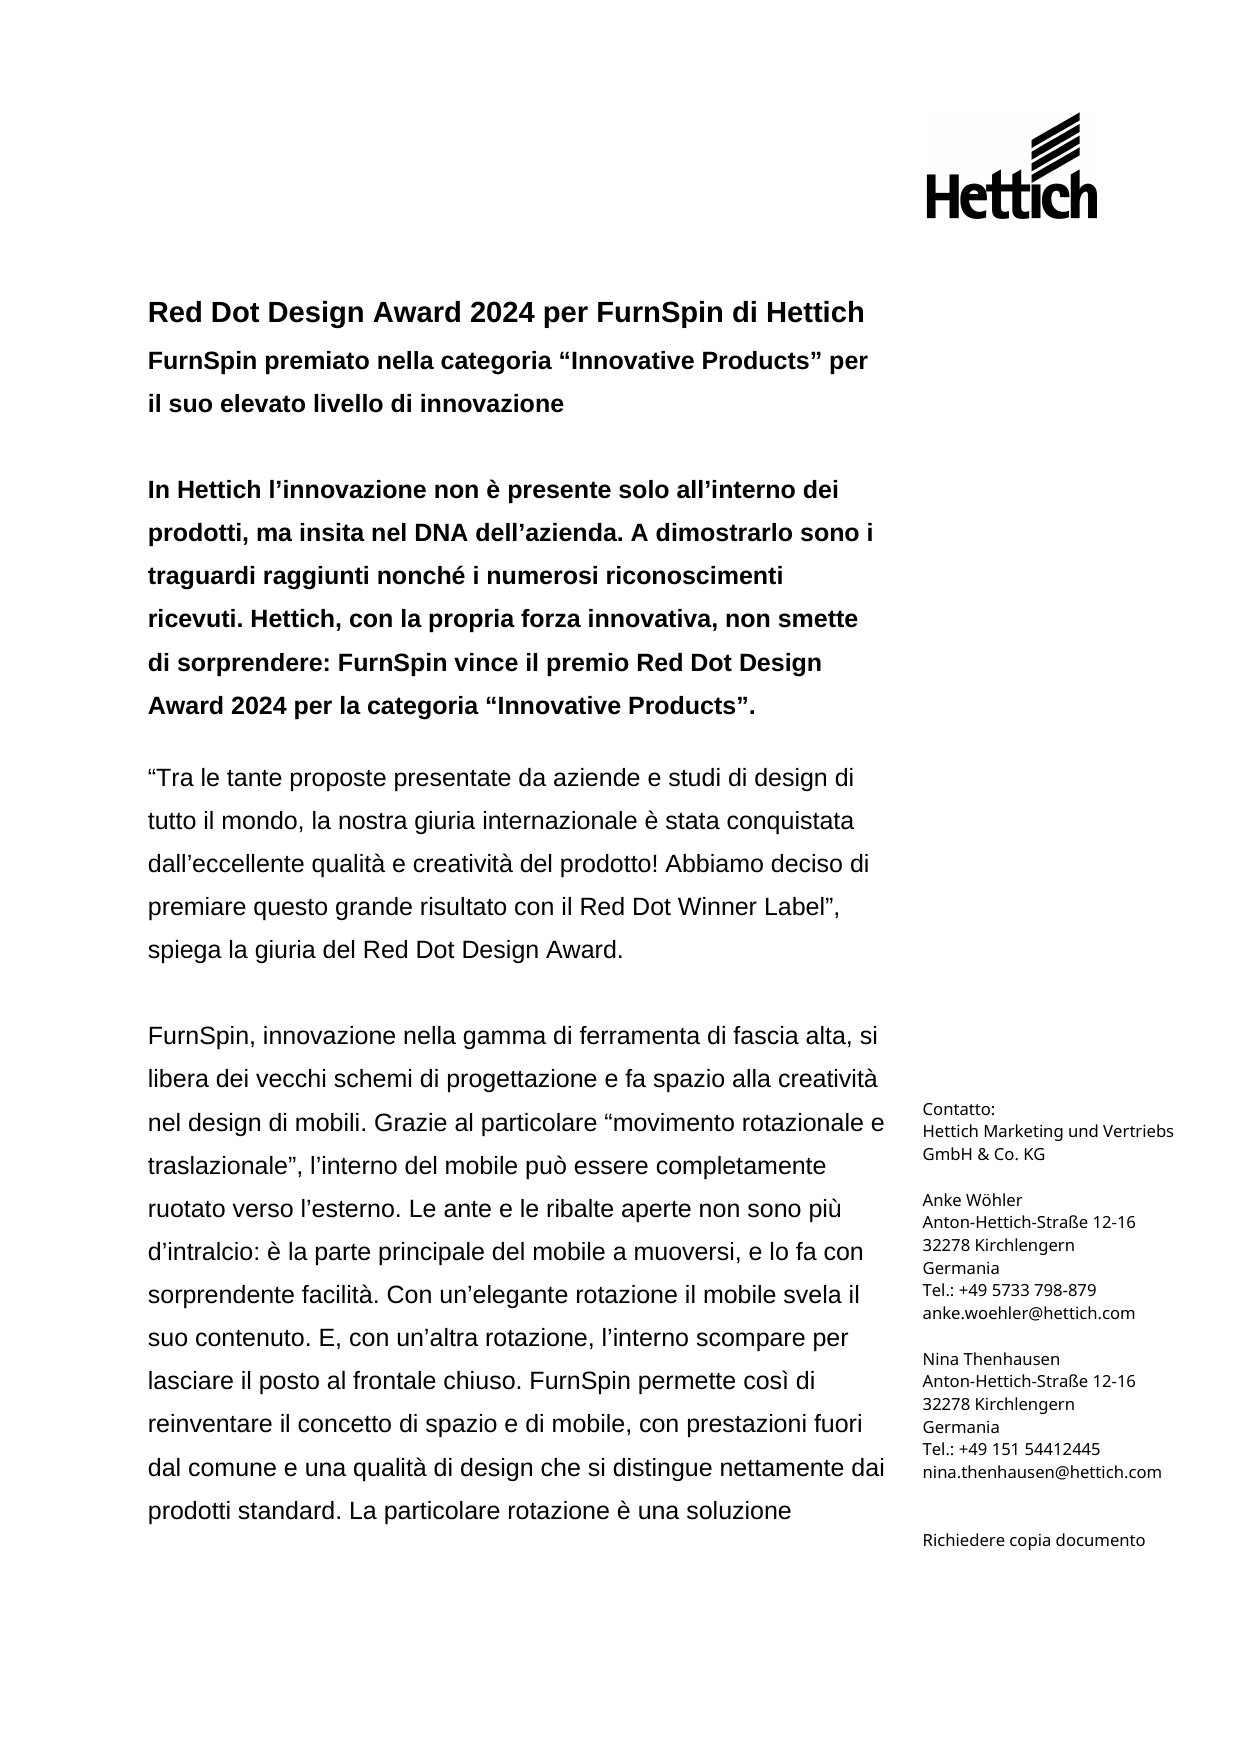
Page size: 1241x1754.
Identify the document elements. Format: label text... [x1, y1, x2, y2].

text Red Dot Design Award 2024 per FurnSpin di Hettich [148, 295, 886, 329]
text “Tra le tante proposte presentate da aziende e studi di design di tutto il mondo, la nostra giuria internazionale è stata conquistata dall’eccellente qualità e creatività del prodotto! Abbiamo deciso di premiare questo grande risultato con il Red Dot Winner Label”, spiega la giuria del Red Dot Design Award. [148, 762, 886, 964]
picture [926, 112, 1097, 219]
text In Hettich l’innovazione non è presente solo all’interno dei prodotti, ma insita nel DNA dell’azienda. A dimostrarlo sono i traguardi raggiunti nonché i numerosi riconoscimenti ricevuti. Hettich, con la propria forza innovativa, non smette di sorprendere: FurnSpin vince il premio Red Dot Design Award 2024 per la categoria “Innovative Products”. [148, 475, 886, 719]
text FurnSpin premiato nella categoria “Innovative Products” per il suo elevato livello di innovazione [148, 346, 886, 417]
